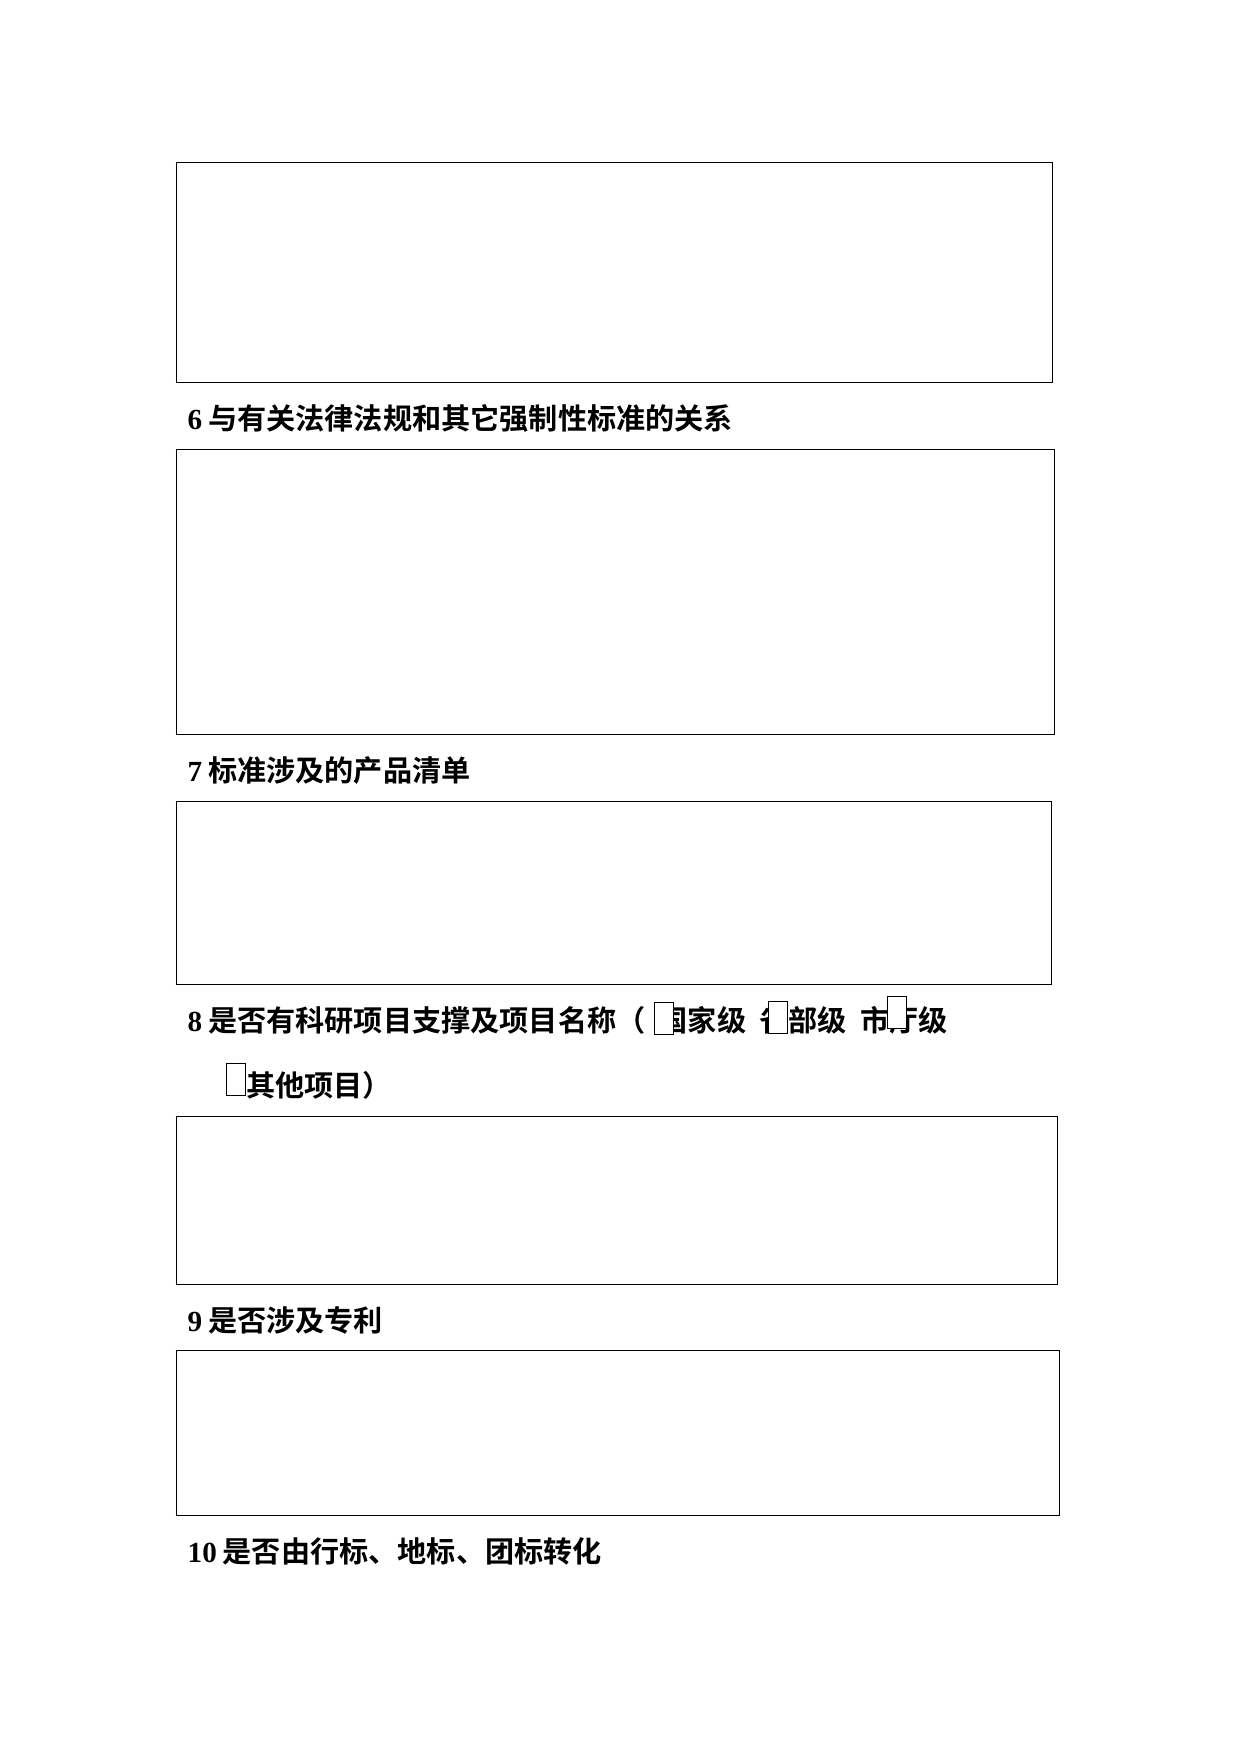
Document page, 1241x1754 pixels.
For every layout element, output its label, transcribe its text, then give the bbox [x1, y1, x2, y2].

table_header [177, 802, 1051, 984]
text 7标准涉及的产品清单 [187, 748, 1053, 790]
text 6与有关法律法规和其它强制性标准的关系 [187, 396, 1053, 438]
table_header [177, 450, 1054, 734]
text 10是否由行标、地标、团标转化 [187, 1529, 1053, 1571]
text 8是否有科研项目支撑及项目名称（ 国家级 省部级 市厅级 [187, 998, 1053, 1040]
text 其他项目） [187, 1063, 1053, 1105]
table_header [177, 163, 1052, 382]
table_header [177, 1117, 1057, 1284]
table_header [177, 1351, 1059, 1515]
text 9是否涉及专利 [187, 1297, 1053, 1340]
